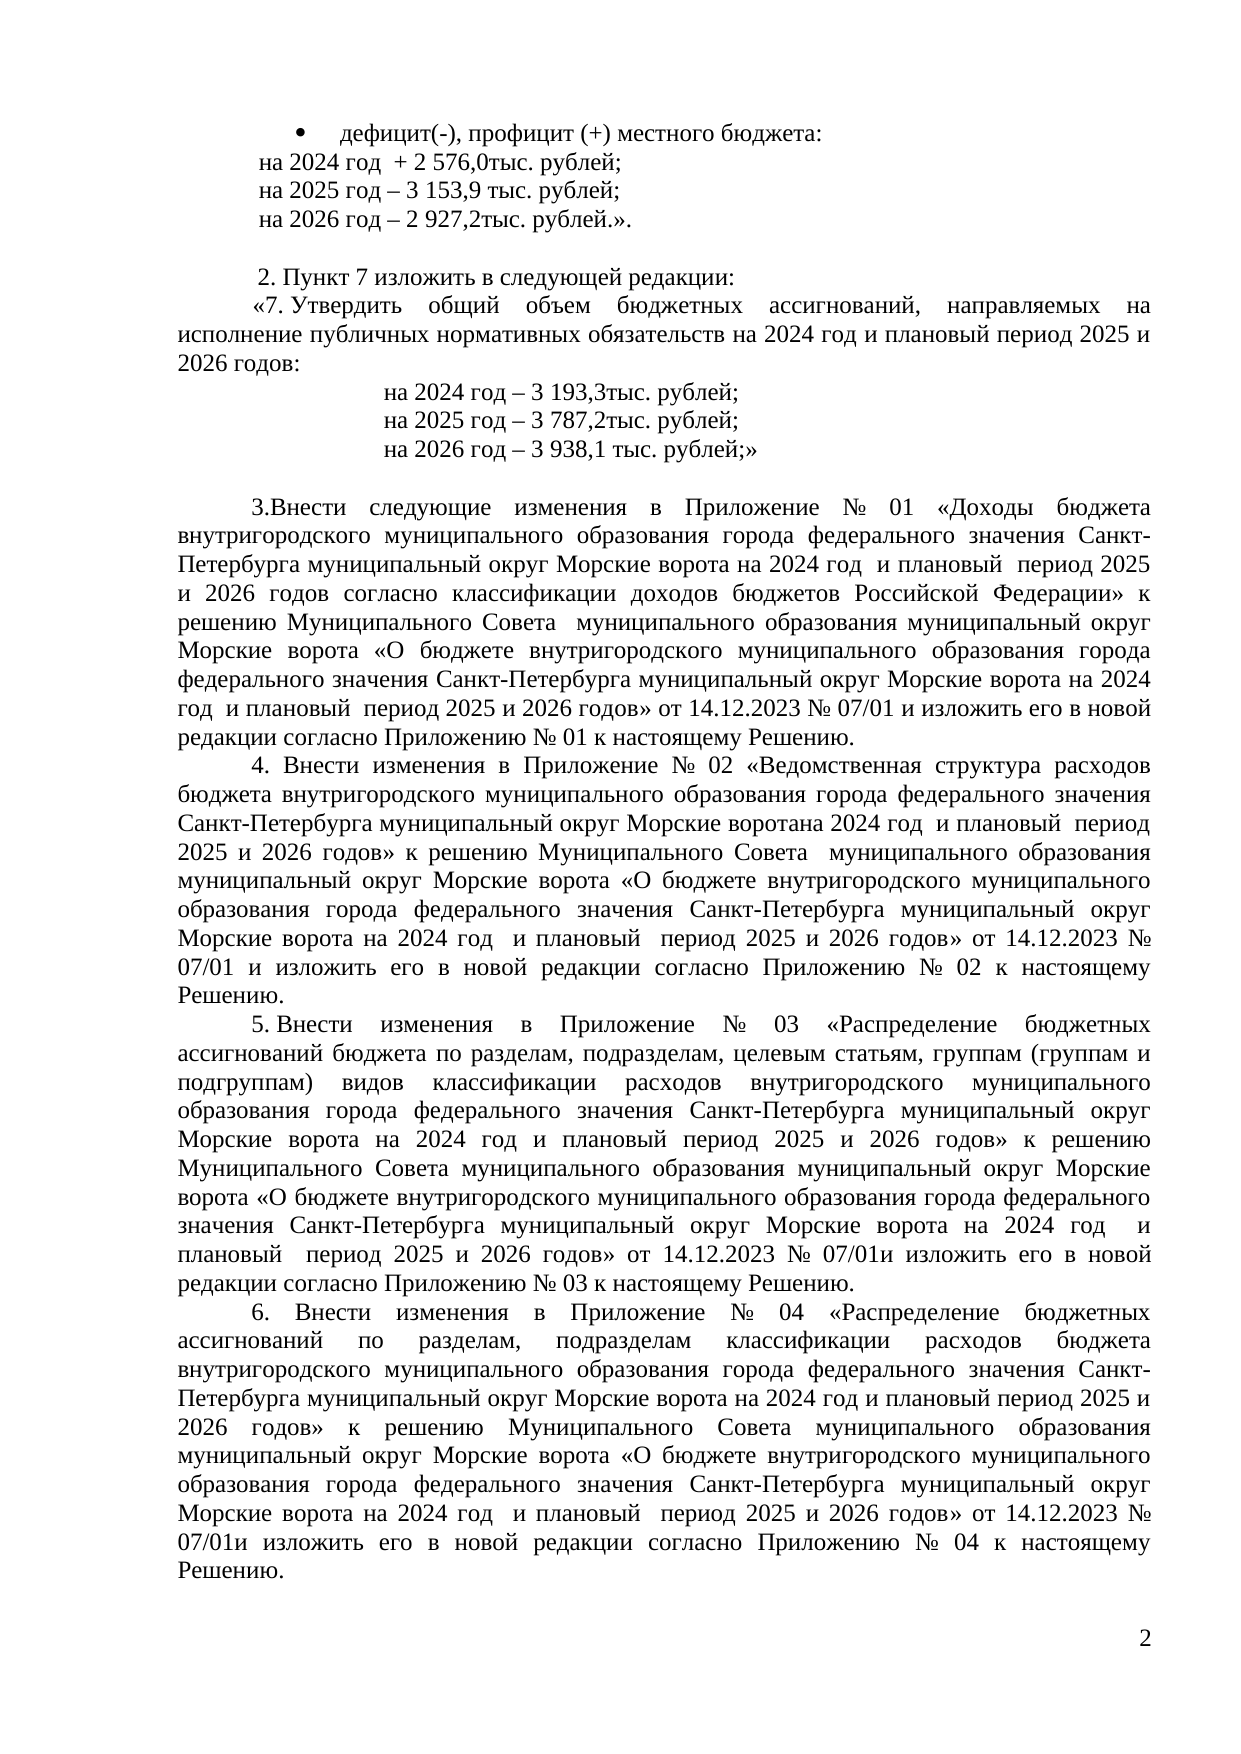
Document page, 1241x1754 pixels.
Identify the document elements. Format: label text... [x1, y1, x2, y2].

text на 2024 год + 2 576,0тыс. рублей; [177, 147, 1152, 176]
text на 2026 год – 2 927,2тыс. рублей.». [177, 204, 1152, 233]
text 6. Внести изменения в Приложение № 04 «Распределение бюджетных ассигнований по разделам, подразделам классификации расходов бюджета внутригородского муниципального образования города федерального значения Санкт-Петербурга муниципальный округ Морские ворота на 2024 год и плановый период 2025 и 2026 годов» к решению Муниципального Совета муниципального образования муниципальный округ Морские ворота «О бюджете внутригородского муниципального образования города федерального значения Санкт-Петербурга муниципальный округ Морские ворота на 2024 год и плановый период 2025 и 2026 годов» от 14.12.2023 № 07/01и изложить его в новой редакции согласно Приложению № 04 к настоящему Решению. [177, 1297, 1152, 1584]
text на 2025 год – 3 153,9 тыс. рублей; [177, 176, 1152, 204]
list на 2024 год – 3 193,3тыс. рублей; [327, 377, 1152, 406]
text «7. Утвердить общий объем бюджетных ассигнований, направляемых на исполнение публичных нормативных обязательств на 2024 год и плановый период 2025 и 2026 годов: [177, 291, 1152, 377]
list на 2025 год – 3 787,2тыс. рублей; [327, 406, 1152, 434]
text 2. Пункт 7 изложить в следующей редакции: [177, 262, 1152, 291]
text 5. Внести изменения в Приложение № 03 «Распределение бюджетных ассигнований бюджета по разделам, подразделам, целевым статьям, группам (группам и подгруппам) видов классификации расходов внутригородского муниципального образования города федерального значения Санкт-Петербурга муниципальный округ Морские ворота на 2024 год и плановый период 2025 и 2026 годов» к решению Муниципального Совета муниципального образования муниципальный округ Морские ворота «О бюджете внутригородского муниципального образования города федерального значения Санкт-Петербурга муниципальный округ Морские ворота на 2024 год и плановый период 2025 и 2026 годов» от 14.12.2023 № 07/01и изложить его в новой редакции согласно Приложению № 03 к настоящему Решению. [177, 1009, 1152, 1297]
list на 2026 год – 3 938,1 тыс. рублей;» [327, 434, 1152, 463]
list дефицит(-), профицит (+) местного бюджета: [296, 118, 1152, 147]
text 3.Внести следующие изменения в Приложение № 01 «Доходы бюджета внутригородского муниципального образования города федерального значения Санкт-Петербурга муниципальный округ Морские ворота на 2024 год и плановый период 2025 и 2026 годов согласно классификации доходов бюджетов Российской Федерации» к решению Муниципального Совета муниципального образования муниципальный округ Морские ворота «О бюджете внутригородского муниципального образования города федерального значения Санкт-Петербурга муниципальный округ Морские ворота на 2024 год и плановый период 2025 и 2026 годов» от 14.12.2023 № 07/01 и изложить его в новой редакции согласно Приложению № 01 к настоящему Решению. [177, 492, 1152, 751]
text 4. Внести изменения в Приложение № 02 «Ведомственная структура расходов бюджета внутригородского муниципального образования города федерального значения Санкт-Петербурга муниципальный округ Морские воротана 2024 год и плановый период 2025 и 2026 годов» к решению Муниципального Совета муниципального образования муниципальный округ Морские ворота «О бюджете внутригородского муниципального образования города федерального значения Санкт-Петербурга муниципальный округ Морские ворота на 2024 год и плановый период 2025 и 2026 годов» от 14.12.2023 № 07/01 и изложить его в новой редакции согласно Приложению № 02 к настоящему Решению. [177, 751, 1152, 1009]
